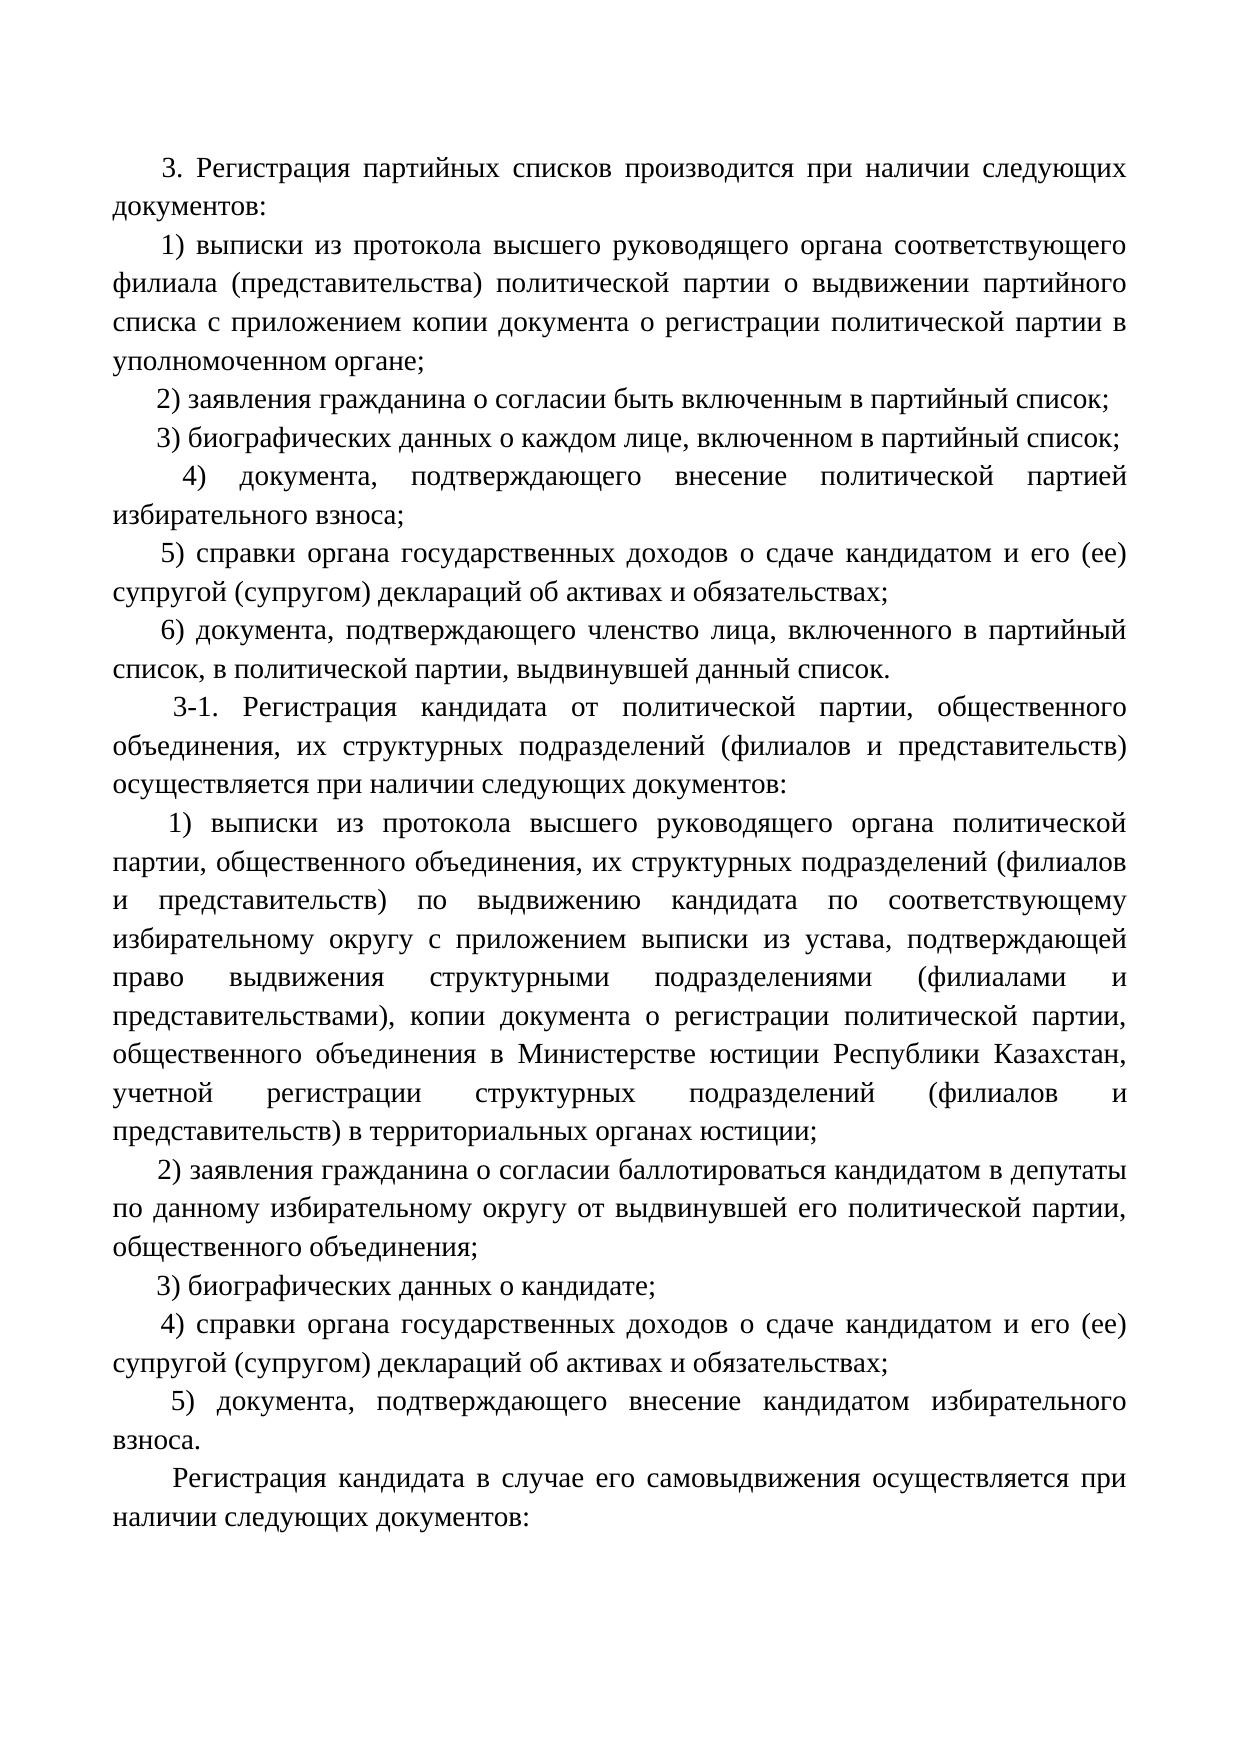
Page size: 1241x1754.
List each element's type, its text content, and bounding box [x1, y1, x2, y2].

text 4) документа, подтверждающего внесение политической партией избирательного взноса; [112, 458, 1128, 530]
text 3) биографических данных о каждом лице, включенном в партийный список; [112, 420, 1128, 453]
text 2) заявления гражданина о согласии быть включенным в партийный список; [112, 381, 1128, 415]
text 2) заявления гражданина о согласии баллотироваться кандидатом в депутаты по данному избирательному округу от выдвинувшей его политической партии, общественного объединения; [112, 1152, 1128, 1263]
text Регистрация кандидата в случае его самовыдвижения осуществляется при наличии следующих документов: [112, 1460, 1128, 1532]
text 5) документа, подтверждающего внесение кандидатом избирательного взноса. [112, 1383, 1128, 1455]
text 3. Регистрация партийных списков производится при наличии следующих документов: [112, 150, 1128, 222]
text 1) выписки из протокола высшего руководящего органа соответствующего филиала (представительства) политической партии о выдвижении партийного списка с приложением копии документа о регистрации политической партии в уполномоченном органе; [112, 227, 1128, 376]
text 4) справки органа государственных доходов о сдаче кандидатом и его (ее) супругой (супругом) деклараций об активах и обязательствах; [112, 1306, 1128, 1378]
text 3-1. Регистрация кандидата от политической партии, общественного объединения, их структурных подразделений (филиалов и представительств) осуществляется при наличии следующих документов: [112, 689, 1128, 800]
text 3) биографических данных о кандидате; [112, 1268, 1128, 1301]
text 5) справки органа государственных доходов о сдаче кандидатом и его (ее) супругой (супругом) деклараций об активах и обязательствах; [112, 535, 1128, 607]
text 6) документа, подтверждающего членство лица, включенного в партийный список, в политической партии, выдвинувшей данный список. [112, 612, 1128, 684]
text 1) выписки из протокола высшего руководящего органа политической партии, общественного объединения, их структурных подразделений (филиалов и представительств) по выдвижению кандидата по соответствующему избирательному округу с приложением выписки из устава, подтверждающей право выдвижения структурными подразделениями (филиалами и представительствами), копии документа о регистрации политической партии, общественного объединения в Министерстве юстиции Республики Казахстан, учетной регистрации структурных подразделений (филиалов и представительств) в территориальных органах юстиции; [112, 805, 1128, 1147]
